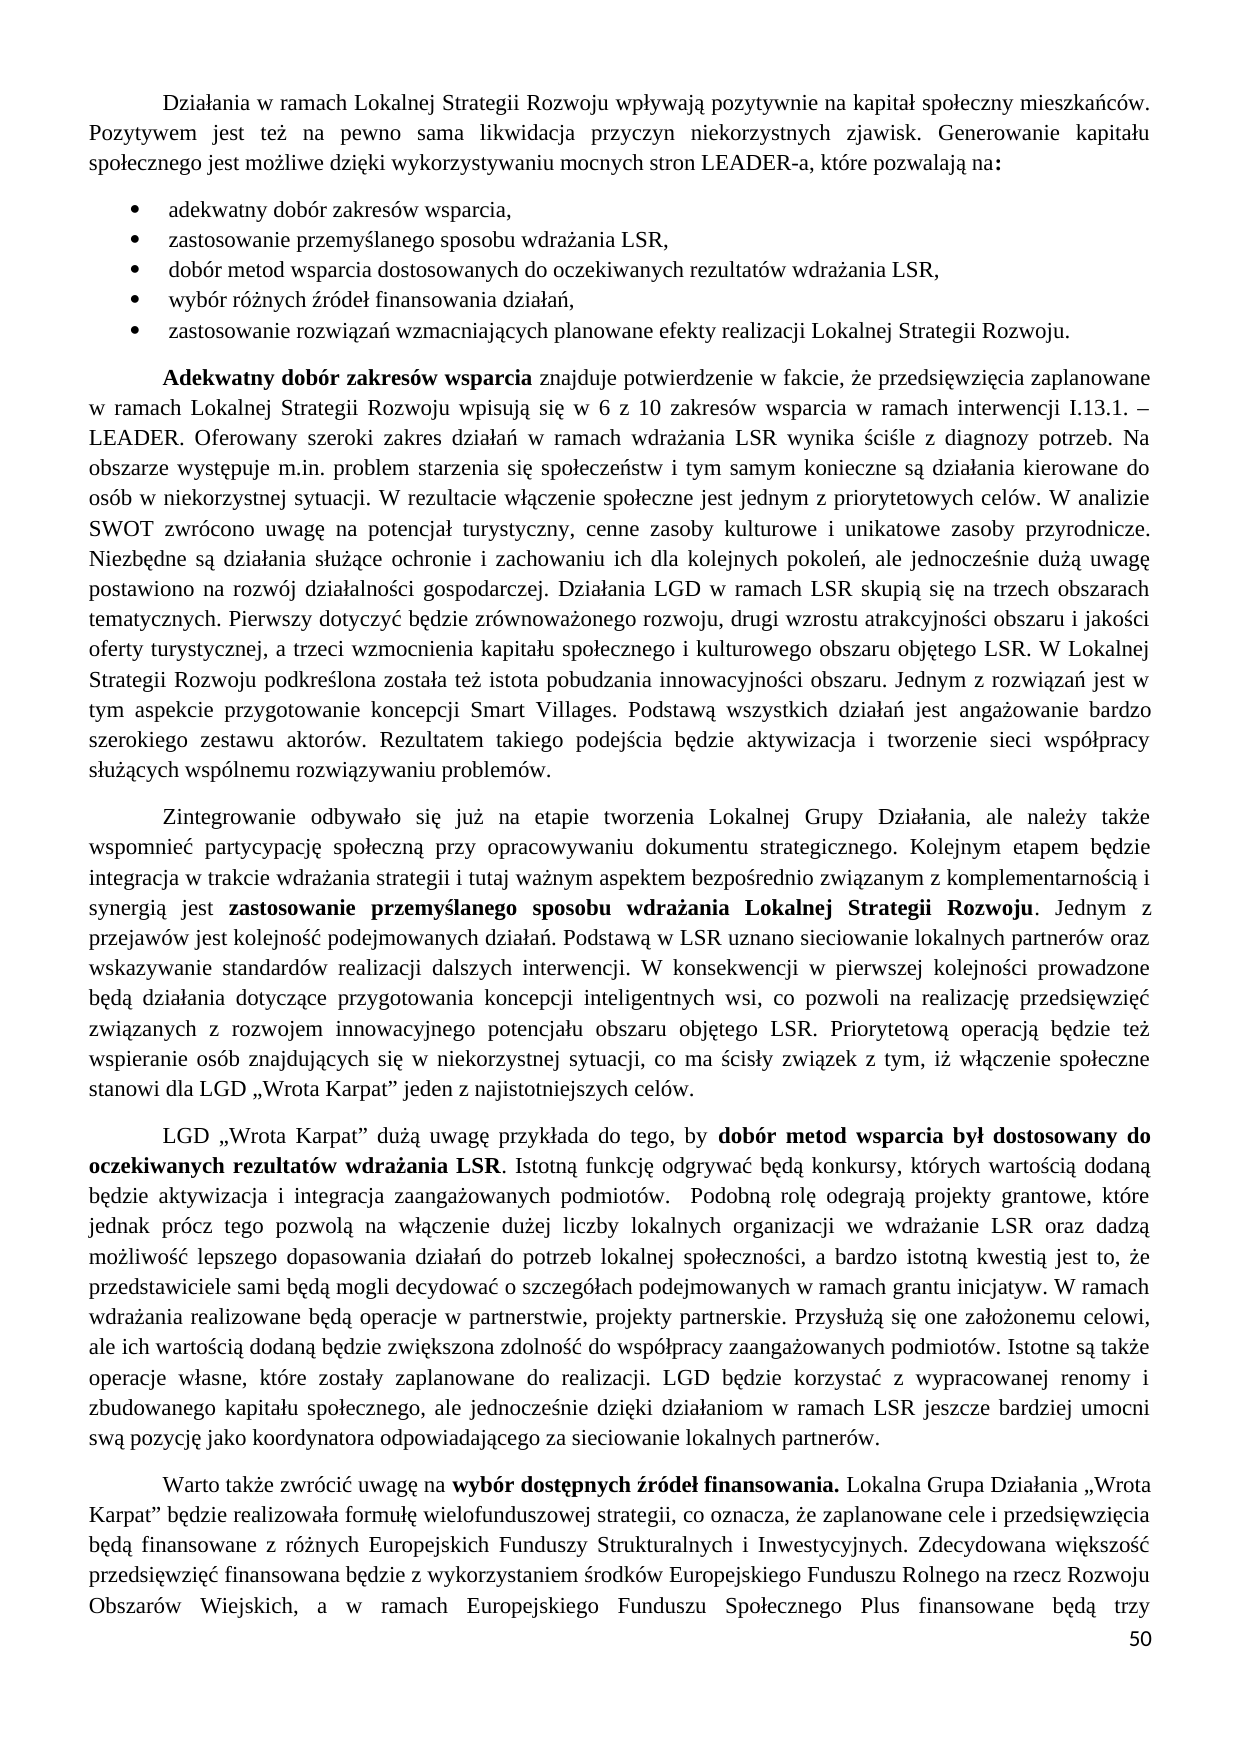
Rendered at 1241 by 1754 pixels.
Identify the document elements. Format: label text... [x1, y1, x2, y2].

text Adekwatny dobór zakresów wsparcia znajduje potwierdzenie w fakcie, że przedsięwzięcia zaplanowane w ramach Lokalnej Strategii Rozwoju wpisują się w 6 z 10 zakresów wsparcia w ramach interwencji I.13.1. – LEADER. Oferowany szeroki zakres działań w ramach wdrażania LSR wynika ściśle z diagnozy potrzeb. Na obszarze występuje m.in. problem starzenia się społeczeństw i tym samym konieczne są działania kierowane do osób w niekorzystnej sytuacji. W rezultacie włączenie społeczne jest jednym z priorytetowych celów. W analizie SWOT zwrócono uwagę na potencjał turystyczny, cenne zasoby kulturowe i unikatowe zasoby przyrodnicze. Niezbędne są działania służące ochronie i zachowaniu ich dla kolejnych pokoleń, ale jednocześnie dużą uwagę postawiono na rozwój działalności gospodarczej. Działania LGD w ramach LSR skupią się na trzech obszarach tematycznych. Pierwszy dotyczyć będzie zrównoważonego rozwoju, drugi wzrostu atrakcyjności obszaru i jakości oferty turystycznej, a trzeci wzmocnienia kapitału społecznego i kulturowego obszaru objętego LSR. W Lokalnej Strategii Rozwoju podkreślona została też istota pobudzania innowacyjności obszaru. Jednym z rozwiązań jest w tym aspekcie przygotowanie koncepcji Smart Villages. Podstawą wszystkich działań jest angażowanie bardzo szerokiego zestawu aktorów. Rezultatem takiego podejścia będzie aktywizacja i tworzenie sieci współpracy służących wspólnemu rozwiązywaniu problemów. [89, 364, 1152, 783]
list wybór różnych źródeł finansowania działań, [131, 287, 1152, 313]
list dobór metod wsparcia dostosowanych do oczekiwanych rezultatów wdrażania LSR, [131, 256, 1152, 283]
text Zintegrowanie odbywało się już na etapie tworzenia Lokalnej Grupy Działania, ale należy także wspomnieć partycypację społeczną przy opracowywaniu dokumentu strategicznego. Kolejnym etapem będzie integracja w trakcie wdrażania strategii i tutaj ważnym aspektem bezpośrednio związanym z komplementarnością i synergią jest zastosowanie przemyślanego sposobu wdrażania Lokalnej Strategii Rozwoju. Jednym z przejawów jest kolejność podejmowanych działań. Podstawą w LSR uznano sieciowanie lokalnych partnerów oraz wskazywanie standardów realizacji dalszych interwencji. W konsekwencji w pierwszej kolejności prowadzone będą działania dotyczące przygotowania koncepcji inteligentnych wsi, co pozwoli na realizację przedsięwzięć związanych z rozwojem innowacyjnego potencjału obszaru objętego LSR. Priorytetową operacją będzie też wspieranie osób znajdujących się w niekorzystnej sytuacji, co ma ścisły związek z tym, iż włączenie społeczne stanowi dla LGD „Wrota Karpat” jeden z najistotniejszych celów. [89, 803, 1152, 1101]
list adekwatny dobór zakresów wsparcia, [131, 196, 1152, 222]
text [89, 1471, 1152, 1618]
list zastosowanie rozwiązań wzmacniających planowane efekty realizacji Lokalnej Strategii Rozwoju. [131, 317, 1152, 343]
text Działania w ramach Lokalnej Strategii Rozwoju wpływają pozytywnie na kapitał społeczny mieszkańców. Pozytywem jest też na pewno sama likwidacja przyczyn niekorzystnych zjawisk. Generowanie kapitału społecznego jest możliwe dzięki wykorzystywaniu mocnych stron LEADER-a, które pozwalają na: [89, 89, 1152, 175]
text LGD „Wrota Karpat” dużą uwagę przykłada do tego, by dobór metod wsparcia był dostosowany do oczekiwanych rezultatów wdrażania LSR. Istotną funkcję odgrywać będą konkursy, których wartością dodaną będzie aktywizacja i integracja zaangażowanych podmiotów. Podobną rolę odegrają projekty grantowe, które jednak prócz tego pozwolą na włączenie dużej liczby lokalnych organizacji we wdrażanie LSR oraz dadzą możliwość lepszego dopasowania działań do potrzeb lokalnej społeczności, a bardzo istotną kwestią jest to, że przedstawiciele sami będą mogli decydować o szczegółach podejmowanych w ramach grantu inicjatyw. W ramach wdrażania realizowane będą operacje w partnerstwie, projekty partnerskie. Przysłużą się one założonemu celowi, ale ich wartością dodaną będzie zwiększona zdolność do współpracy zaangażowanych podmiotów. Istotne są także operacje własne, które zostały zaplanowane do realizacji. LGD będzie korzystać z wypracowanej renomy i zbudowanego kapitału społecznego, ale jednocześnie dzięki działaniom w ramach LSR jeszcze bardziej umocni swą pozycję jako koordynatora odpowiadającego za sieciowanie lokalnych partnerów. [89, 1122, 1152, 1450]
list zastosowanie przemyślanego sposobu wdrażania LSR, [131, 226, 1152, 252]
